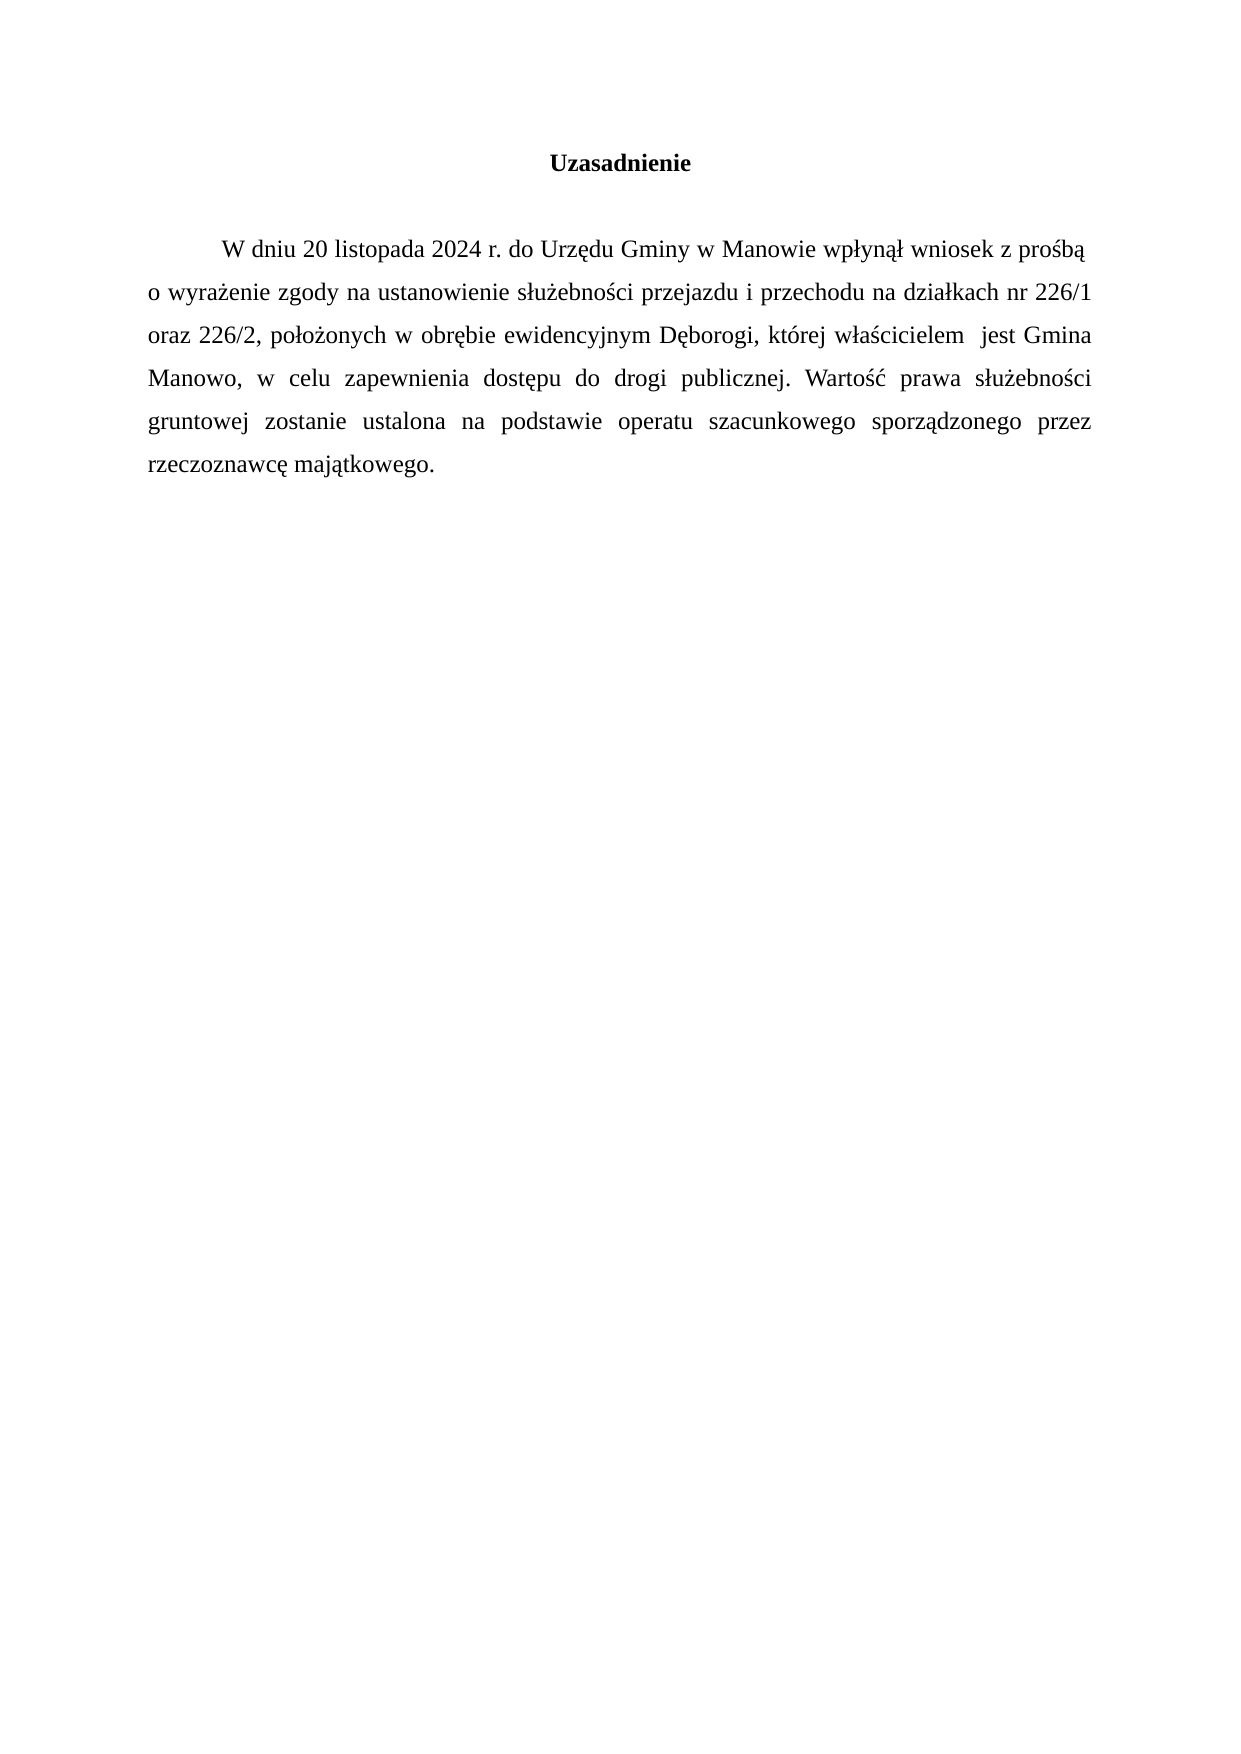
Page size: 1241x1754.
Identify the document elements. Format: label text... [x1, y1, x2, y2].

text Uzasadnienie [148, 148, 1093, 176]
text W dniu 20 listopada 2024 r. do Urzędu Gminy w Manowie wpłynął wniosek z prośbą o wyrażenie zgody na ustanowienie służebności przejazdu i przechodu na działkach nr 226/1 oraz 226/2, położonych w obrębie ewidencyjnym Dęborogi, której właścicielem jest Gmina Manowo, w celu zapewnienia dostępu do drogi publicznej. Wartość prawa służebności gruntowej zostanie ustalona na podstawie operatu szacunkowego sporządzonego przez rzeczoznawcę majątkowego. [148, 234, 1093, 478]
